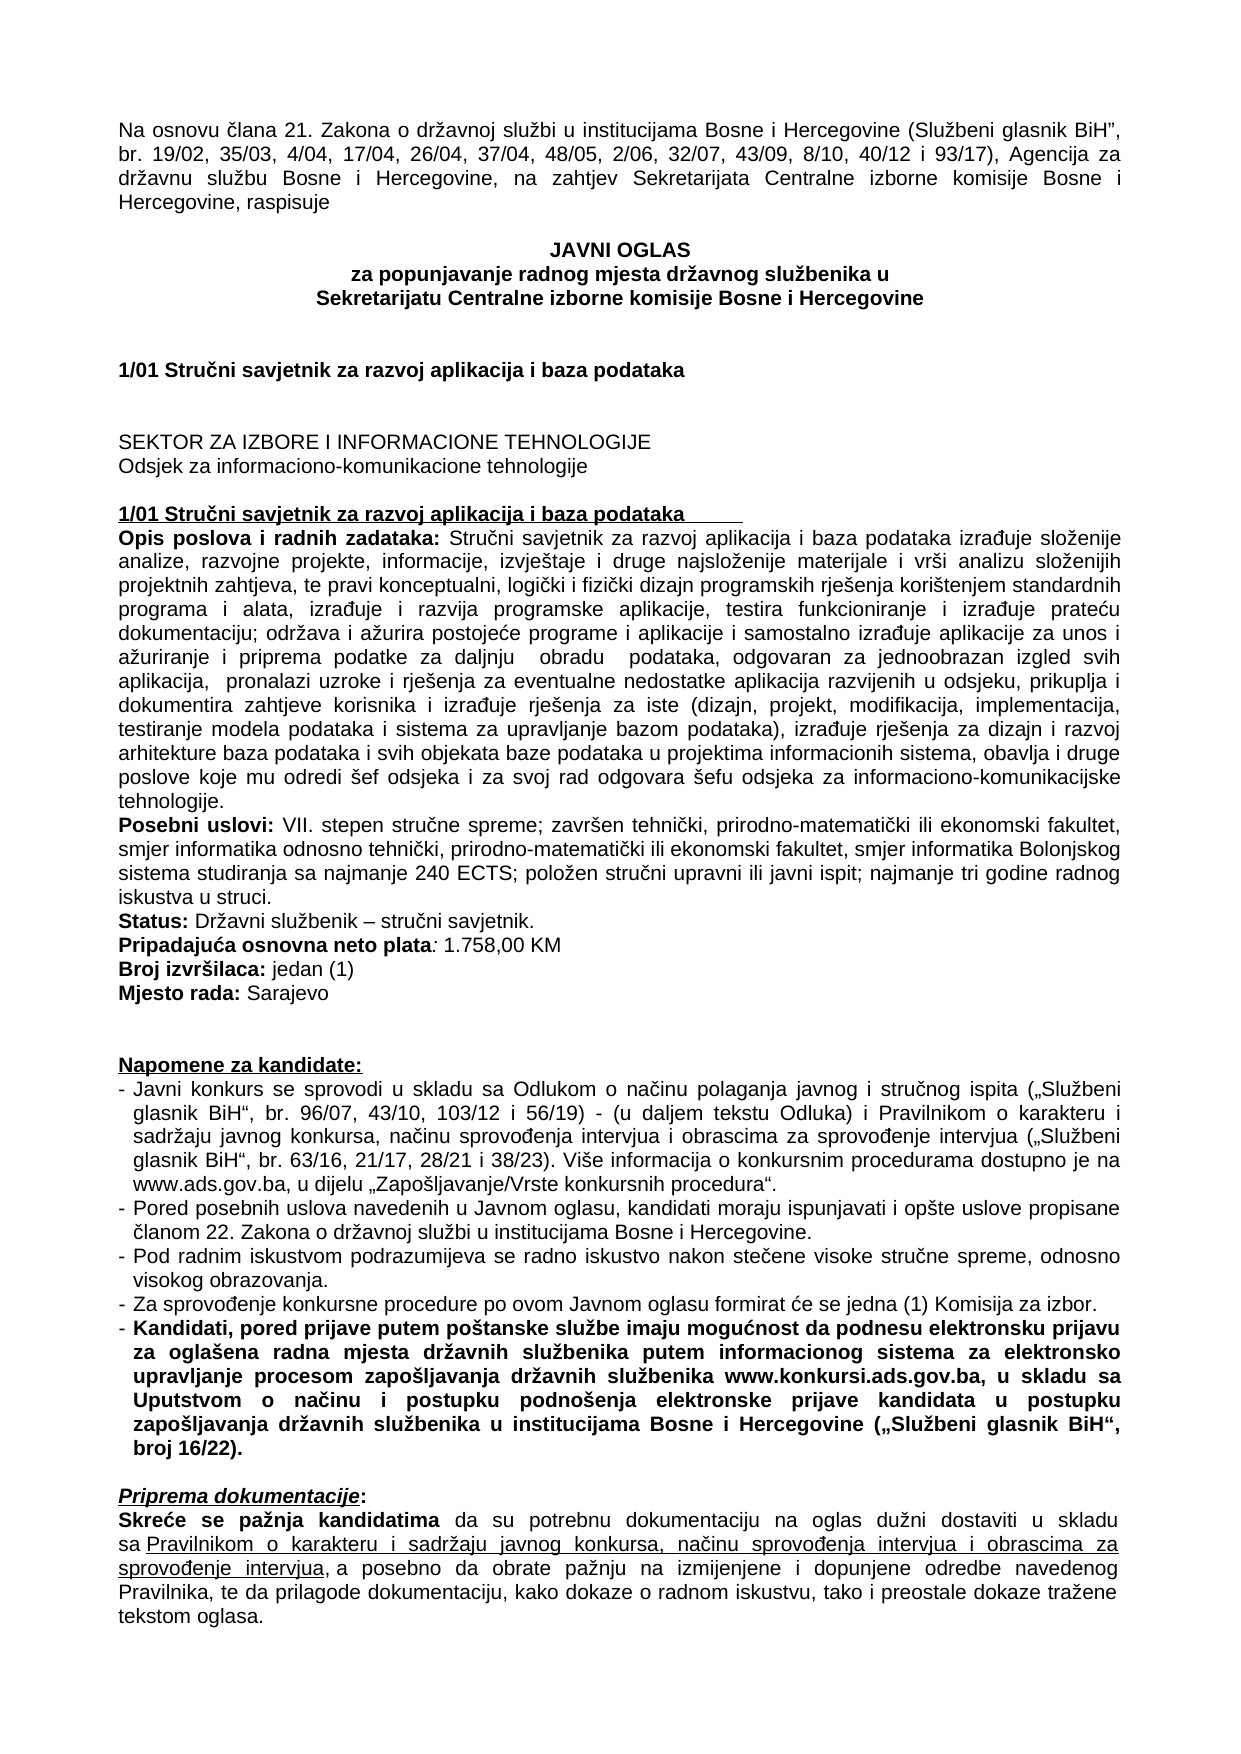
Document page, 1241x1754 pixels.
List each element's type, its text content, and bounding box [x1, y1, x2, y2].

text Status: Državni službenik – stručni savjetnik. [118, 909, 1122, 933]
text Pripadajuća osnovna neto plata: 1.758,00 KM [118, 933, 1122, 957]
text Na osnovu člana 21. Zakona o državnoj službi u institucijama Bosne i Hercegovine (Službeni glasnik BiH”, br. 19/02, 35/03, 4/04, 17/04, 26/04, 37/04, 48/05, 2/06, 32/07, 43/09, 8/10, 40/12 i 93/17), Agencija za državnu službu Bosne i Hercegovine, na zahtjev Sekretarijata Centralne izborne komisije Bosne i Hercegovine, raspisuje [118, 118, 1122, 214]
text Mjesto rada: Sarajevo [118, 981, 1122, 1004]
text JAVNI OGLAS [118, 238, 1122, 262]
text Opis poslova i radnih zadataka: Stručni savjetnik za razvoj aplikacija i baza podataka izrađuje složenije analize, razvojne projekte, informacije, izvještaje i druge najsloženije materijale i vrši analizu složenijih projektnih zahtjeva, te pravi konceptualni, logički i fizički dizajn programskih rješenja korištenjem standardnih programa i alata, izrađuje i razvija programske aplikacije, testira funkcioniranje i izrađuje prateću dokumentaciju; održava i ažurira postojeće programe i aplikacije i samostalno izrađuje aplikacije za unos i ažuriranje i priprema podatke za daljnju obradu podataka, odgovaran za jednoobrazan izgled svih aplikacija, pronalazi uzroke i rješenja za eventualne nedostatke aplikacija razvijenih u odsjeku, prikuplja i dokumentira zahtjeve korisnika i izrađuje rješenja za iste (dizajn, projekt, modifikacija, implementacija, testiranje modela podataka i sistema za upravljanje bazom podataka), izrađuje rješenja za dizajn i razvoj arhitekture baza podataka i svih objekata baze podataka u projektima informacionih sistema, obavlja i druge poslove koje mu odredi šef odsjeka i za svoj rad odgovara šefu odsjeka za informaciono-komunikacijske tehnologije. [118, 525, 1122, 813]
text 1/01 Stručni savjetnik za razvoj aplikacija i baza podataka [118, 358, 1122, 382]
list Pored posebnih uslova navedenih u Javnom oglasu, kandidati moraju ispunjavati i opšte uslove propisane članom 22. Zakona o državnoj službi u institucijama Bosne i Hercegovine. [118, 1196, 1122, 1244]
text Broj izvršilaca: jedan (1) [118, 957, 1122, 981]
list Kandidati, pored prijave putem poštanske službe imaju mogućnost da podnesu elektronsku prijavu za oglašena radna mjesta državnih službenika putem informacionog sistema za elektronsko upravljanje procesom zapošljavanja državnih službenika www.konkursi.ads.gov.ba, u skladu sa Uputstvom o načinu i postupku podnošenja elektronske prijave kandidata u postupku zapošljavanja državnih službenika u institucijama Bosne i Hercegovine („Službeni glasnik BiH“, broj 16/22). [118, 1316, 1122, 1460]
text Sekretarijatu Centralne izborne komisije Bosne i Hercegovine [118, 286, 1122, 310]
text Odsjek za informaciono-komunikacione tehnologije [118, 453, 1122, 477]
text za popunjavanje radnog mjesta državnog službenika u [118, 262, 1122, 286]
text SEKTOR ZA IZBORE I INFORMACIONE TEHNOLOGIJE [118, 429, 1122, 453]
text Posebni uslovi: VII. stepen stručne spreme; završen tehnički, prirodno-matematički ili ekonomski fakultet, smjer informatika odnosno tehnički, prirodno-matematički ili ekonomski fakultet, smjer informatika Bolonjskog sistema studiranja sa najmanje 240 ECTS; položen stručni upravni ili javni ispit; najmanje tri godine radnog iskustva u struci. [118, 813, 1122, 909]
text Napomene za kandidate: [118, 1052, 1122, 1076]
text Skreće se pažnja kandidatima da su potrebnu dokumentaciju na oglas dužni dostaviti u skladu sa Pravilnikom o karakteru i sadržaju javnog konkursa, načinu sprovođenja intervjua i obrascima za sprovođenje intervjua, a posebno da obrate pažnju na izmijenjene i dopunjene odredbe navedenog Pravilnika, te da prilagode dokumentaciju, kako dokaze o radnom iskustvu, tako i preostale dokaze tražene tekstom oglasa. [118, 1508, 1119, 1627]
text Priprema dokumentacije: [118, 1484, 1119, 1508]
list Za sprovođenje konkursne procedure po ovom Javnom oglasu formirat će se jedna (1) Komisija za izbor. [118, 1292, 1122, 1316]
text 1/01 Stručni savjetnik za razvoj aplikacija i baza podataka [118, 501, 1122, 525]
list Javni konkurs se sprovodi u skladu sa Odlukom o načinu polaganja javnog i stručnog ispita („Službeni glasnik BiH“, br. 96/07, 43/10, 103/12 i 56/19) - (u daljem tekstu Odluka) i Pravilnikom o karakteru i sadržaju javnog konkursa, načinu sprovođenja intervjua i obrascima za sprovođenje intervjua („Službeni glasnik BiH“, br. 63/16, 21/17, 28/21 i 38/23). Više informacija o konkursnim procedurama dostupno je na www.ads.gov.ba, u dijelu „Zapošljavanje/Vrste konkursnih procedura“. [118, 1076, 1122, 1196]
list Pod radnim iskustvom podrazumijeva se radno iskustvo nakon stečene visoke stručne spreme, odnosno visokog obrazovanja. [118, 1244, 1122, 1292]
